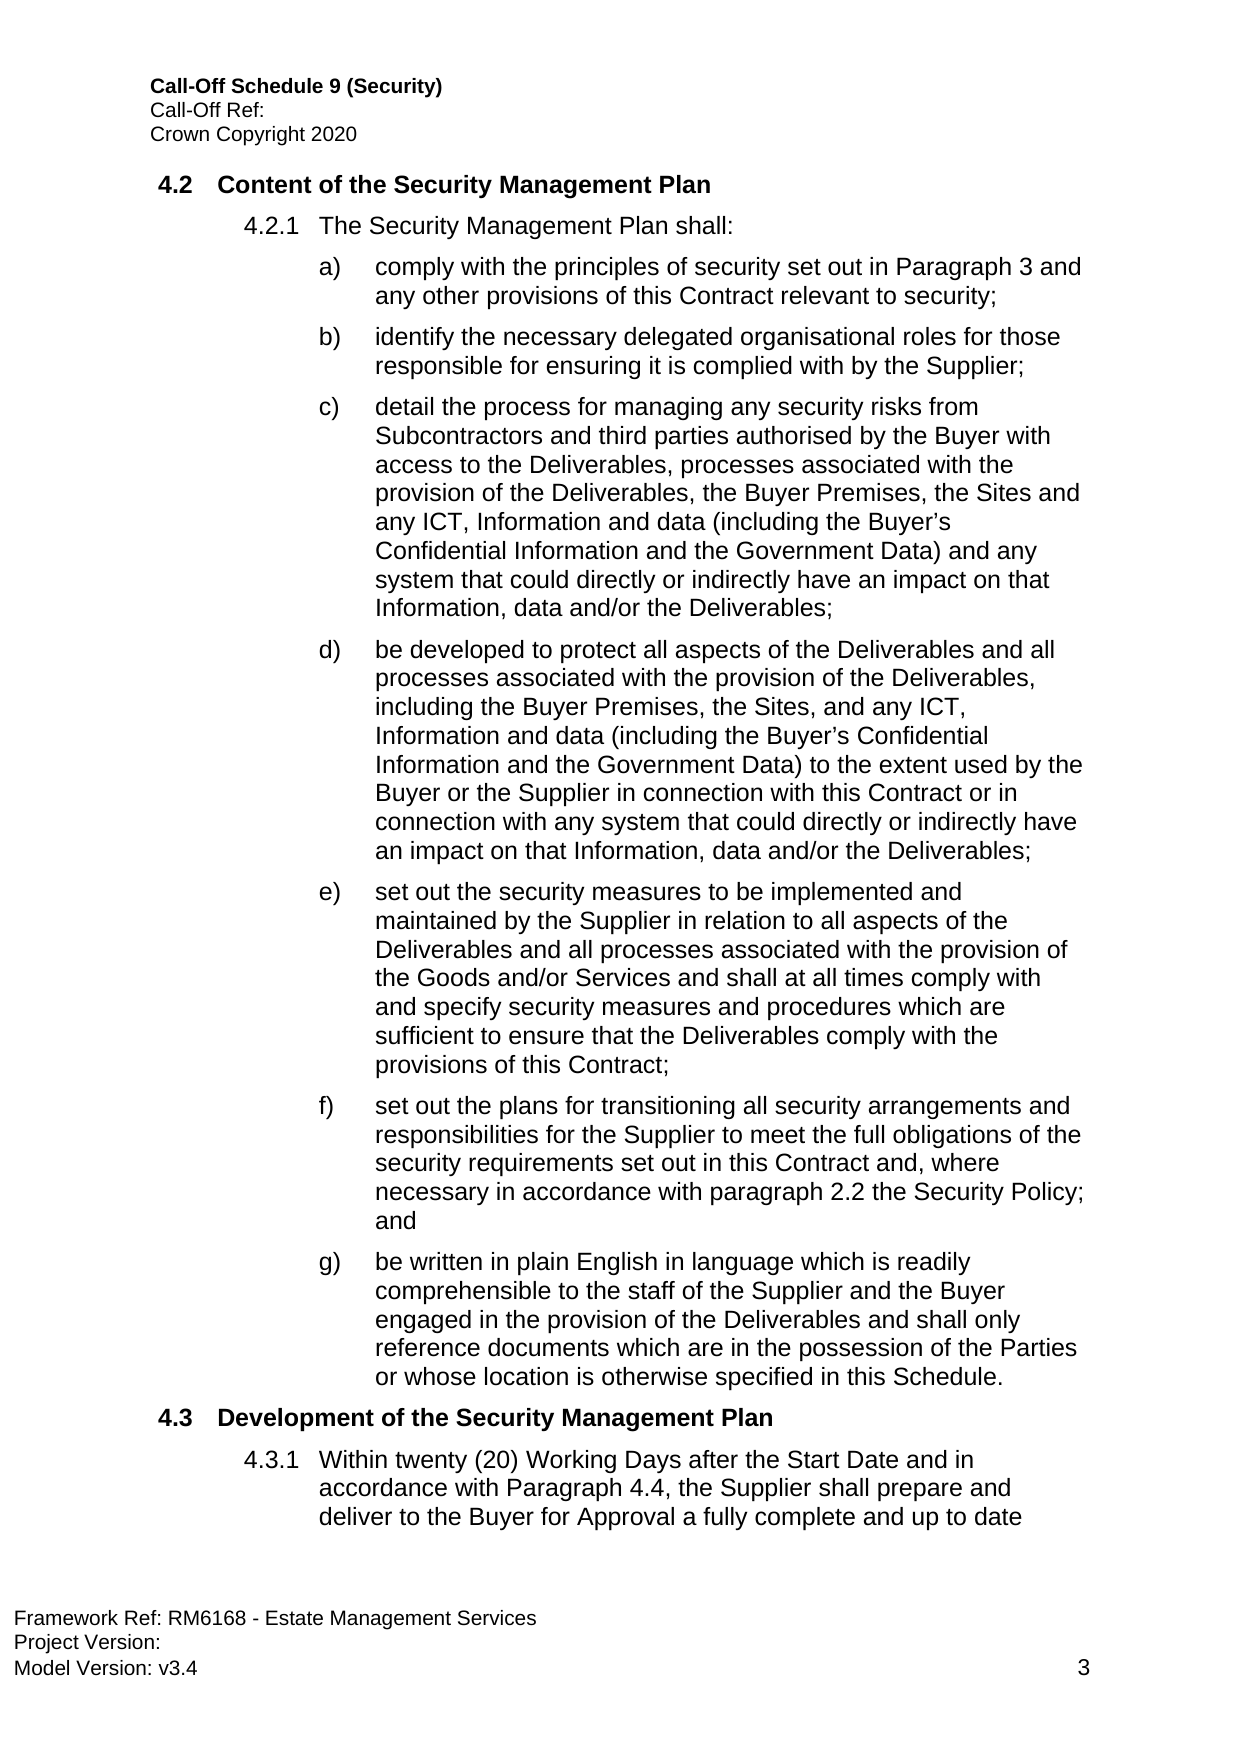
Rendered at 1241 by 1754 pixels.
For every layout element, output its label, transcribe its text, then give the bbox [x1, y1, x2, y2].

list set out the security measures to be implemented and maintained by the Supplier in relation to all aspects of the Deliverables and all processes associated with the provision of the Goods and/or Services and shall at all times comply with and specify security measures and procedures which are sufficient to ensure that the Deliverables comply with the provisions of this Contract; [319, 877, 1090, 1078]
list identify the necessary delegated organisational roles for those responsible for ensuring it is complied with by the Supplier; [319, 322, 1090, 380]
list comply with the principles of security set out in Paragraph 3 and any other provisions of this Contract relevant to security; [319, 252, 1090, 310]
list Content of the Security Management Plan [158, 170, 1090, 198]
list be written in plain English in language which is readily comprehensible to the staff of the Supplier and the Buyer engaged in the provision of the Deliverables and shall only reference documents which are in the possession of the Parties or whose location is otherwise specified in this Schedule. [319, 1247, 1090, 1391]
list be developed to protect all aspects of the Deliverables and all processes associated with the provision of the Deliverables, including the Buyer Premises, the Sites, and any ICT, Information and data (including the Buyer’s Confidential Information and the Government Data) to the extent used by the Buyer or the Supplier in connection with this Contract or in connection with any system that could directly or indirectly have an impact on that Information, data and/or the Deliverables; [319, 635, 1090, 865]
list set out the plans for transitioning all security arrangements and responsibilities for the Supplier to meet the full obligations of the security requirements set out in this Contract and, where necessary in accordance with paragraph 2.2 the Security Policy; and [319, 1091, 1090, 1235]
list The Security Management Plan shall: [244, 211, 1090, 240]
list detail the process for managing any security risks from Subcontractors and third parties authorised by the Buyer with access to the Deliverables, processes associated with the provision of the Deliverables, the Buyer Premises, the Sites and any ICT, Information and data (including the Buyer’s Confidential Information and the Government Data) and any system that could directly or indirectly have an impact on that Information, data and/or the Deliverables; [319, 392, 1090, 622]
list Development of the Security Management Plan [158, 1403, 1090, 1432]
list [244, 1445, 1090, 1531]
